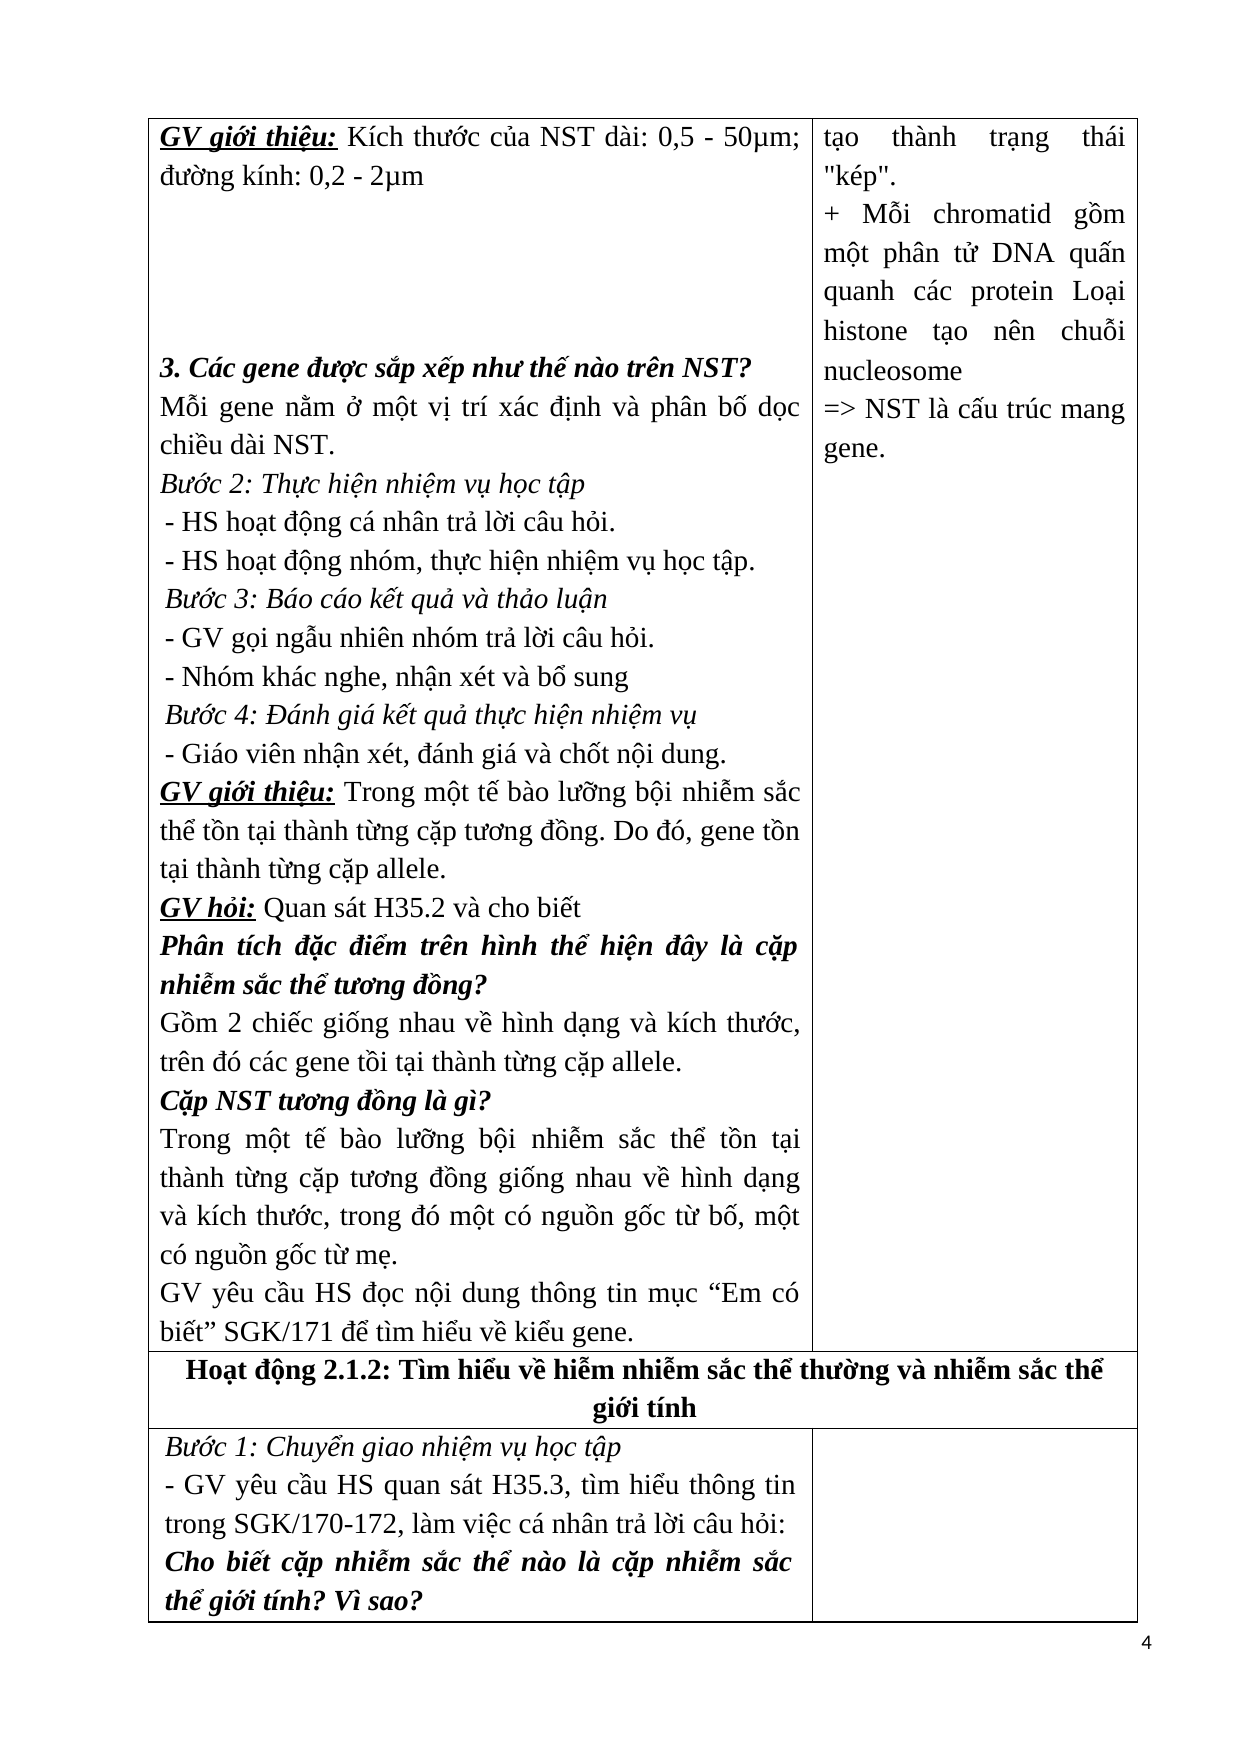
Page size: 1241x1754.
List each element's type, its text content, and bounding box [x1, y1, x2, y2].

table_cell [813, 119, 1137, 1351]
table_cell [149, 119, 812, 1351]
table_cell Hoạt động 2.1.2: Tìm hiểu về hiễm nhiễm sắc thể thường và nhiễm sắc thể giới tính [149, 1352, 1137, 1428]
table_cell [813, 1429, 1137, 1621]
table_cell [149, 1429, 812, 1621]
